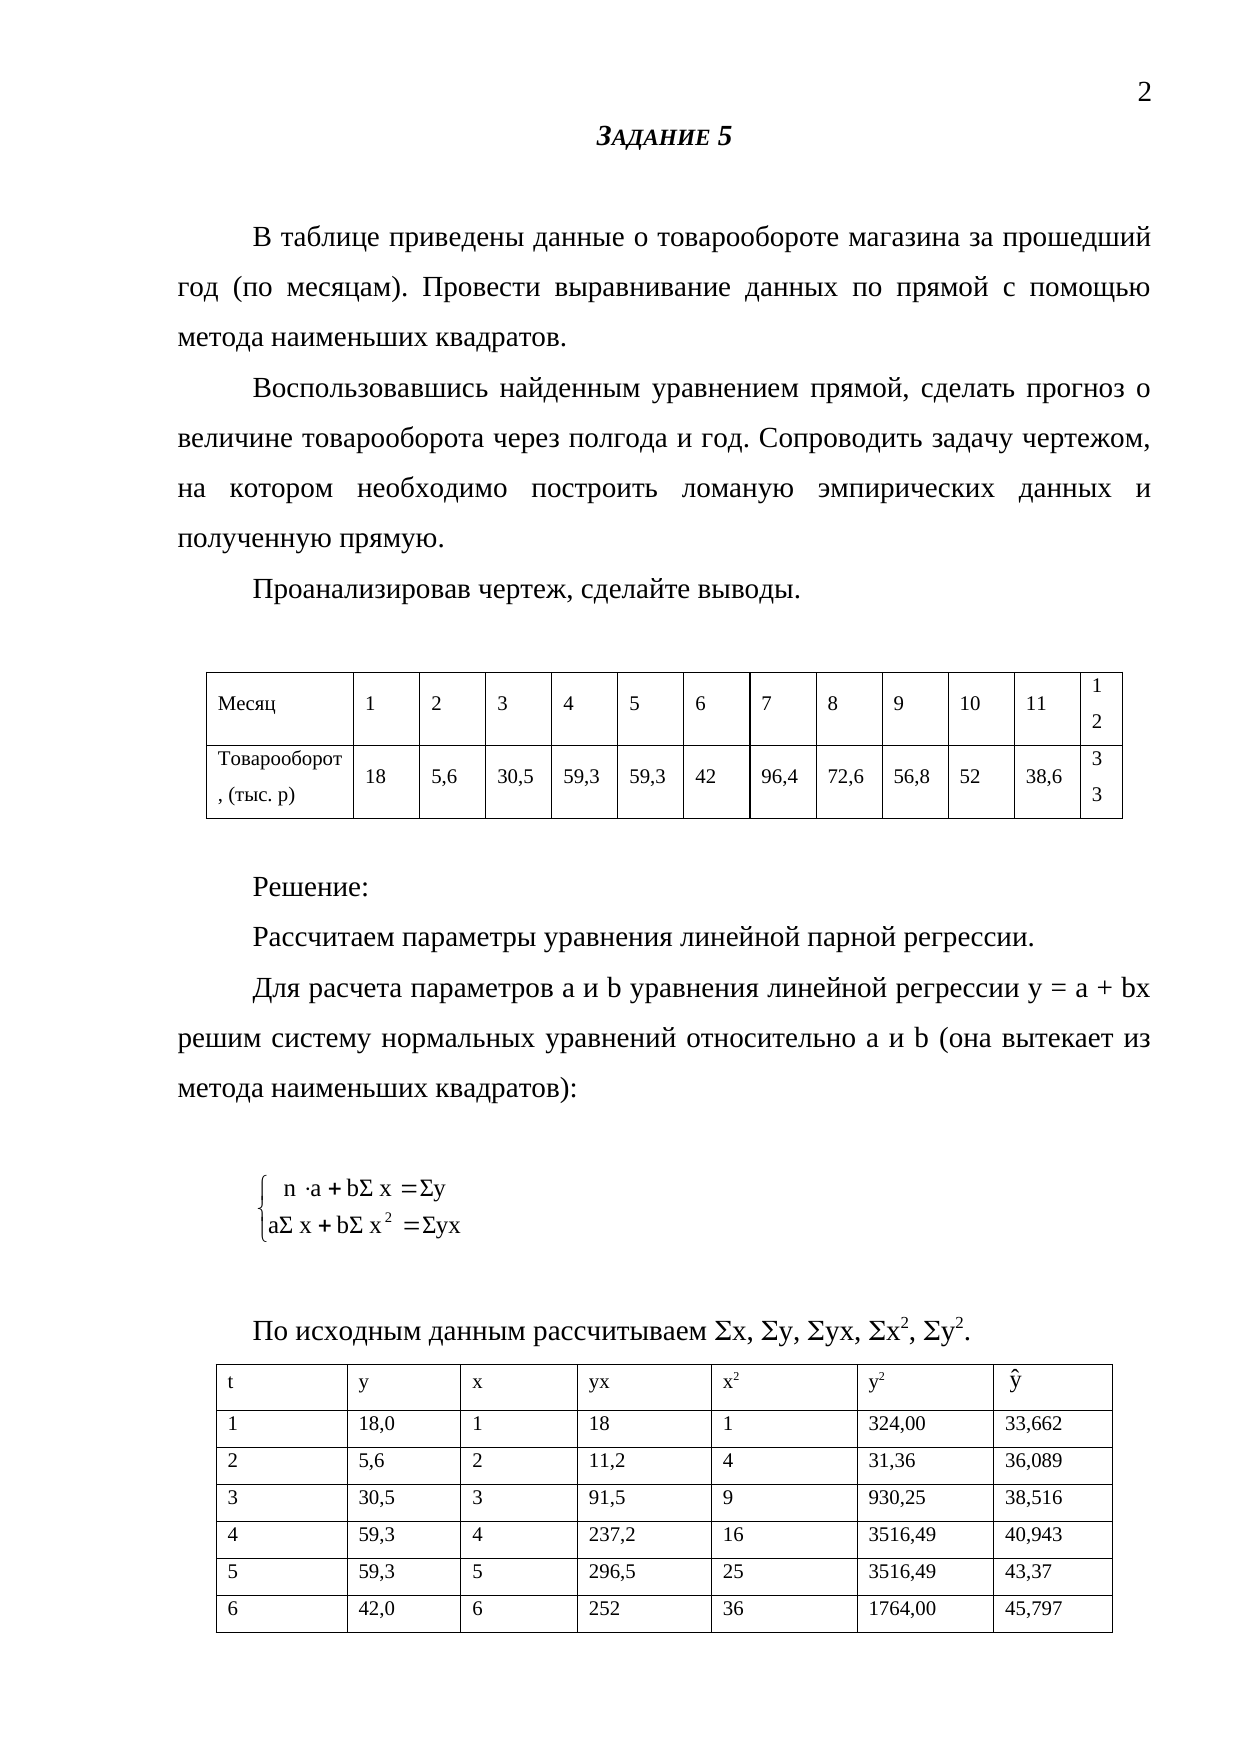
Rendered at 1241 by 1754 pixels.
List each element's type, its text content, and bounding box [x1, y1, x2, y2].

text Решение: [177, 869, 1152, 903]
table_header x2 [712, 1365, 857, 1409]
table_cell 43,37 [994, 1559, 1112, 1595]
table_cell Товарооборот, (тыс. р) [207, 746, 353, 818]
table_cell 4 [712, 1448, 857, 1484]
table_header t [217, 1365, 347, 1409]
table_cell 31,36 [858, 1448, 993, 1484]
table_cell 30,5 [348, 1485, 460, 1521]
table_header y [348, 1365, 460, 1409]
table_cell 72,6 [817, 746, 882, 818]
table_header y2 [858, 1365, 993, 1409]
table_cell 25 [712, 1559, 857, 1595]
table_header 1 [354, 673, 419, 745]
table_header 7 [751, 673, 816, 745]
text Для расчета параметров a и b уравнения линейной регрессии у = а + bx решим систему нормальных уравнений относительно а и b (она вытекает из метода наименьших квадратов): [177, 970, 1152, 1104]
table_cell 36 [712, 1596, 857, 1632]
table_cell 1764,00 [858, 1596, 993, 1632]
table_cell 324,00 [858, 1411, 993, 1447]
table_header yx [578, 1365, 711, 1409]
table_cell 6 [461, 1596, 577, 1632]
table_header 9 [883, 673, 948, 745]
table_cell 52 [949, 746, 1014, 818]
table_cell 252 [578, 1596, 711, 1632]
table_cell 237,2 [578, 1522, 711, 1558]
text Рассчитаем параметры уравнения линейной парной регрессии. [177, 919, 1152, 953]
table_cell 18 [578, 1411, 711, 1447]
table_cell 6 [217, 1596, 347, 1632]
table_cell 91,5 [578, 1485, 711, 1521]
table_header 6 [684, 673, 749, 745]
table_cell 5 [217, 1559, 347, 1595]
table_cell 3516,49 [858, 1559, 993, 1595]
table_cell 5 [461, 1559, 577, 1595]
table_cell 296,5 [578, 1559, 711, 1595]
table_cell 18,0 [348, 1411, 460, 1447]
table_cell 59,3 [348, 1522, 460, 1558]
table_header 3 [486, 673, 551, 745]
text Проанализировав чертеж, сделайте выводы. [177, 571, 1152, 604]
table_cell 3516,49 [858, 1522, 993, 1558]
table_cell 40,943 [994, 1522, 1112, 1558]
table_cell 930,25 [858, 1485, 993, 1521]
table_cell 42,0 [348, 1596, 460, 1632]
table_cell 2 [217, 1448, 347, 1484]
table_cell 18 [354, 746, 419, 818]
table_cell 1 [461, 1411, 577, 1447]
text В таблице приведены данные о товарообороте магазина за прошедший год (по месяцам). Провести выравнивание данных по прямой с помощью метода наименьших квадратов. [177, 219, 1152, 353]
subtitle Задание 5 [177, 118, 1152, 152]
table_cell 36,089 [994, 1448, 1112, 1484]
table_cell 5,6 [420, 746, 485, 818]
table_cell 42 [684, 746, 749, 818]
table_cell 16 [712, 1522, 857, 1558]
table_cell 45,797 [994, 1596, 1112, 1632]
table_header Месяц [207, 673, 353, 745]
table_cell 30,5 [486, 746, 551, 818]
table_cell 38,6 [1015, 746, 1080, 818]
table_header 11 [1015, 673, 1080, 745]
table_header 10 [949, 673, 1014, 745]
table_cell 3 [461, 1485, 577, 1521]
table_cell 38,516 [994, 1485, 1112, 1521]
table_cell 33,662 [994, 1411, 1112, 1447]
table_cell 2 [461, 1448, 577, 1484]
table_cell 59,3 [552, 746, 617, 818]
table_cell 96,4 [751, 746, 816, 818]
text Воспользовавшись найденным уравнением прямой, сделать прогноз о величине товарооборота через полгода и год. Сопроводить задачу чертежом, на котором необходимо построить ломаную эмпирических данных и полученную прямую. [177, 370, 1152, 554]
table_header 4 [552, 673, 617, 745]
table_header 2 [420, 673, 485, 745]
table_cell 1 [712, 1411, 857, 1447]
table_header x [461, 1365, 577, 1409]
table_header [994, 1365, 1112, 1409]
table_cell 33 [1081, 746, 1122, 818]
table_header 8 [817, 673, 882, 745]
table_cell 9 [712, 1485, 857, 1521]
table_cell 4 [461, 1522, 577, 1558]
table_cell 4 [217, 1522, 347, 1558]
table_cell 3 [217, 1485, 347, 1521]
table_header 12 [1081, 673, 1122, 745]
table_cell 1 [217, 1411, 347, 1447]
table_cell 5,6 [348, 1448, 460, 1484]
table_cell 11,2 [578, 1448, 711, 1484]
table_cell 56,8 [883, 746, 948, 818]
table_cell 59,3 [618, 746, 683, 818]
table_cell 59,3 [348, 1559, 460, 1595]
text По исходным данным рассчитываем х, у, ух, х2, у2. [177, 1313, 1152, 1347]
table_header 5 [618, 673, 683, 745]
